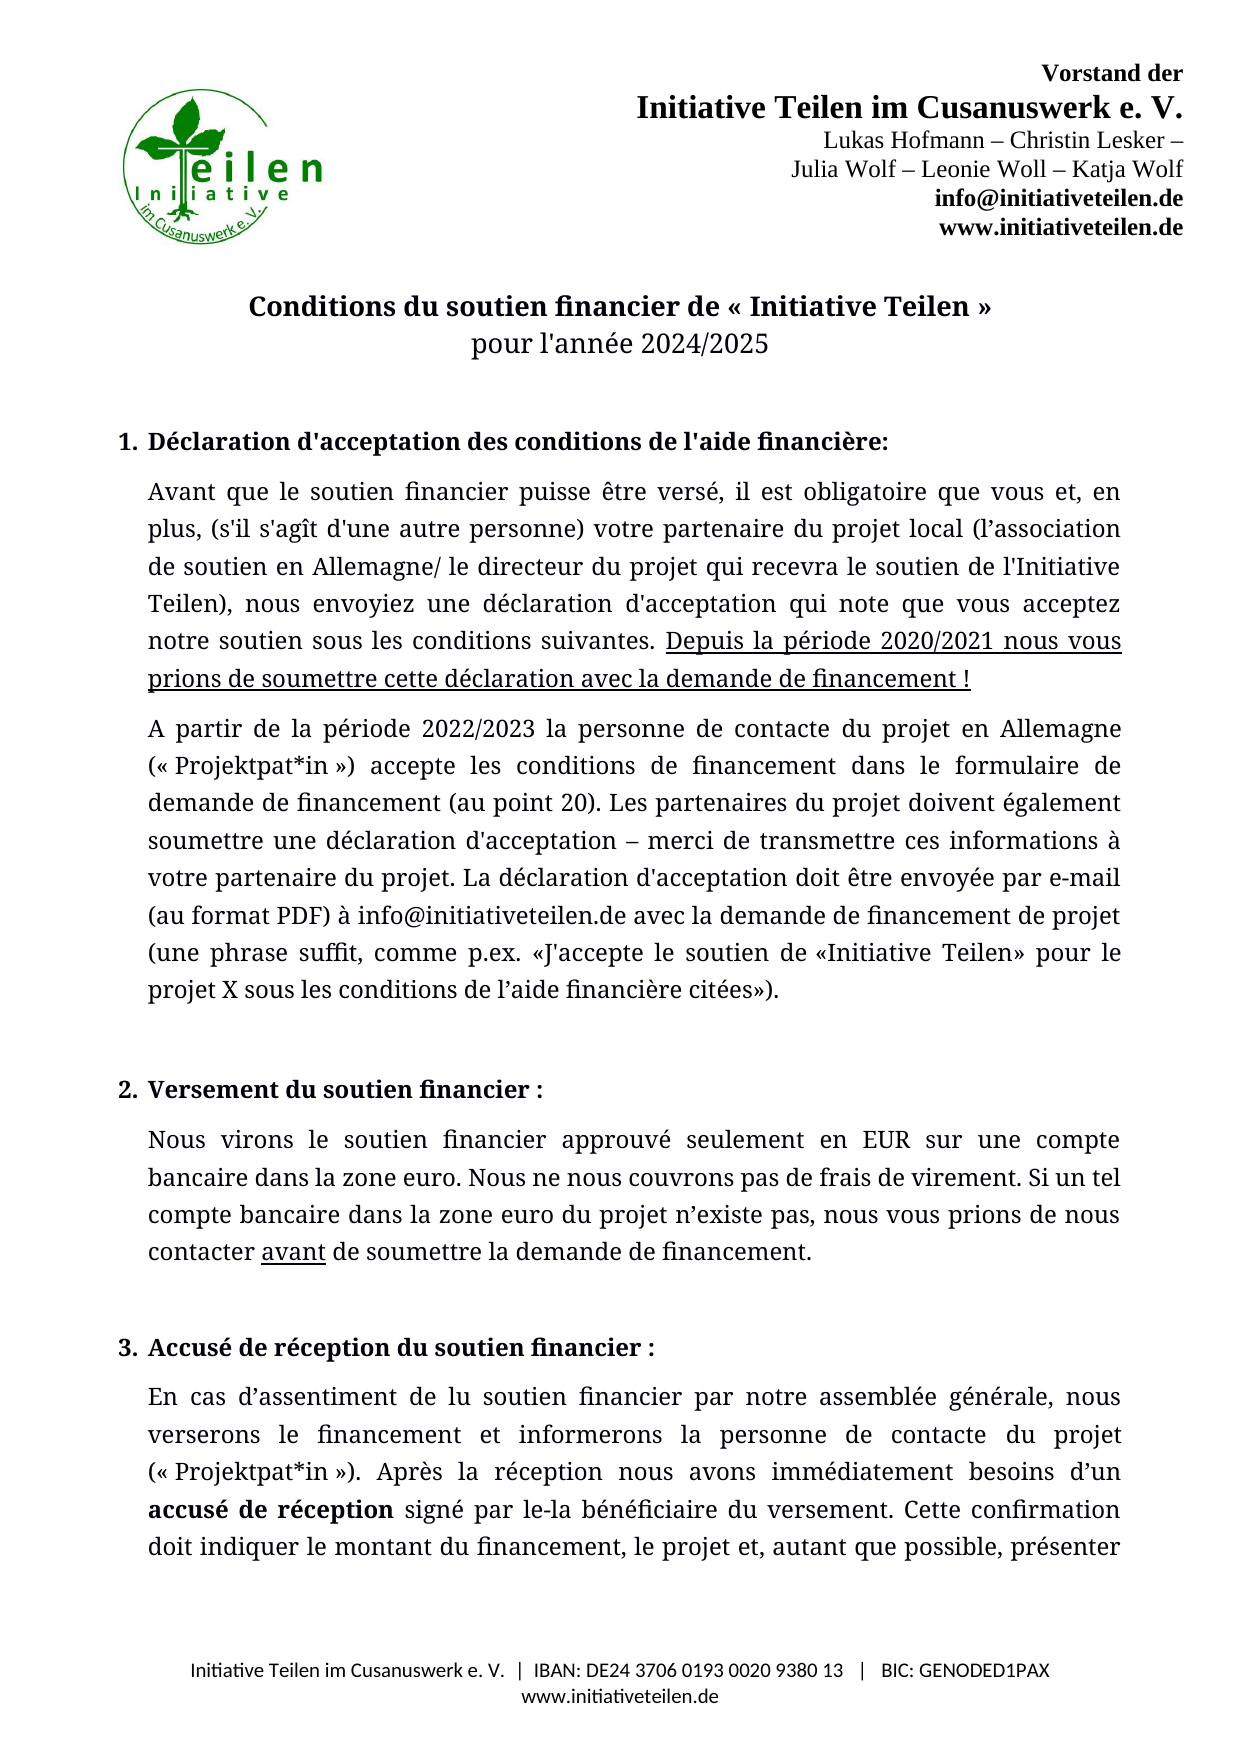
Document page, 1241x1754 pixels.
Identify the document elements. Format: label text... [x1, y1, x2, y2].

text Nous virons le soutien financier approuvé seulement en EUR sur une compte bancaire dans la zone euro. Nous ne nous couvrons pas de frais de virement. Si un tel compte bancaire dans la zone euro du projet n’existe pas, nous vous prions de nous contacter avant de soumettre la demande de financement. [148, 1123, 1122, 1268]
list Déclaration d'acceptation des conditions de l'aide financière: [118, 425, 1122, 457]
text Conditions du soutien financier de « Initiative Teilen » [118, 287, 1122, 324]
text A partir de la période 2022/2023 la personne de contacte du projet en Allemagne (« Projektpat*in ») accepte les conditions de financement dans le formulaire de demande de financement (au point 20). Les partenaires du projet doivent également soumettre une déclaration d'acceptation – merci de transmettre ces informations à votre partenaire du projet. La déclaration d'acceptation doit être envoyée par e-mail (au format PDF) à info@initiativeteilen.de avec la demande de financement de projet (une phrase suffit, comme p.ex. «J'accepte le soutien de «Initiative Teilen» pour le projet X sous les conditions de l’aide financière citées»). [148, 711, 1122, 1006]
text pour l'année 2024/2025 [118, 324, 1122, 361]
text Avant que le soutien financier puisse être versé, il est obligatoire que vous et, en plus, (s'il s'agît d'une autre personne) votre partenaire du projet local (l’association de soutien en Allemagne/ le directeur du projet qui recevra le soutien de l'Initiative Teilen), nous envoyiez une déclaration d'acceptation qui note que vous acceptez notre soutien sous les conditions suivantes. Depuis la période 2020/2021 nous vous prions de soumettre cette déclaration avec la demande de financement ! [118, 474, 1122, 694]
list Versement du soutien financier : [118, 1073, 1122, 1106]
list Accusé de réception du soutien financier : [118, 1330, 1122, 1363]
picture [118, 73, 359, 248]
